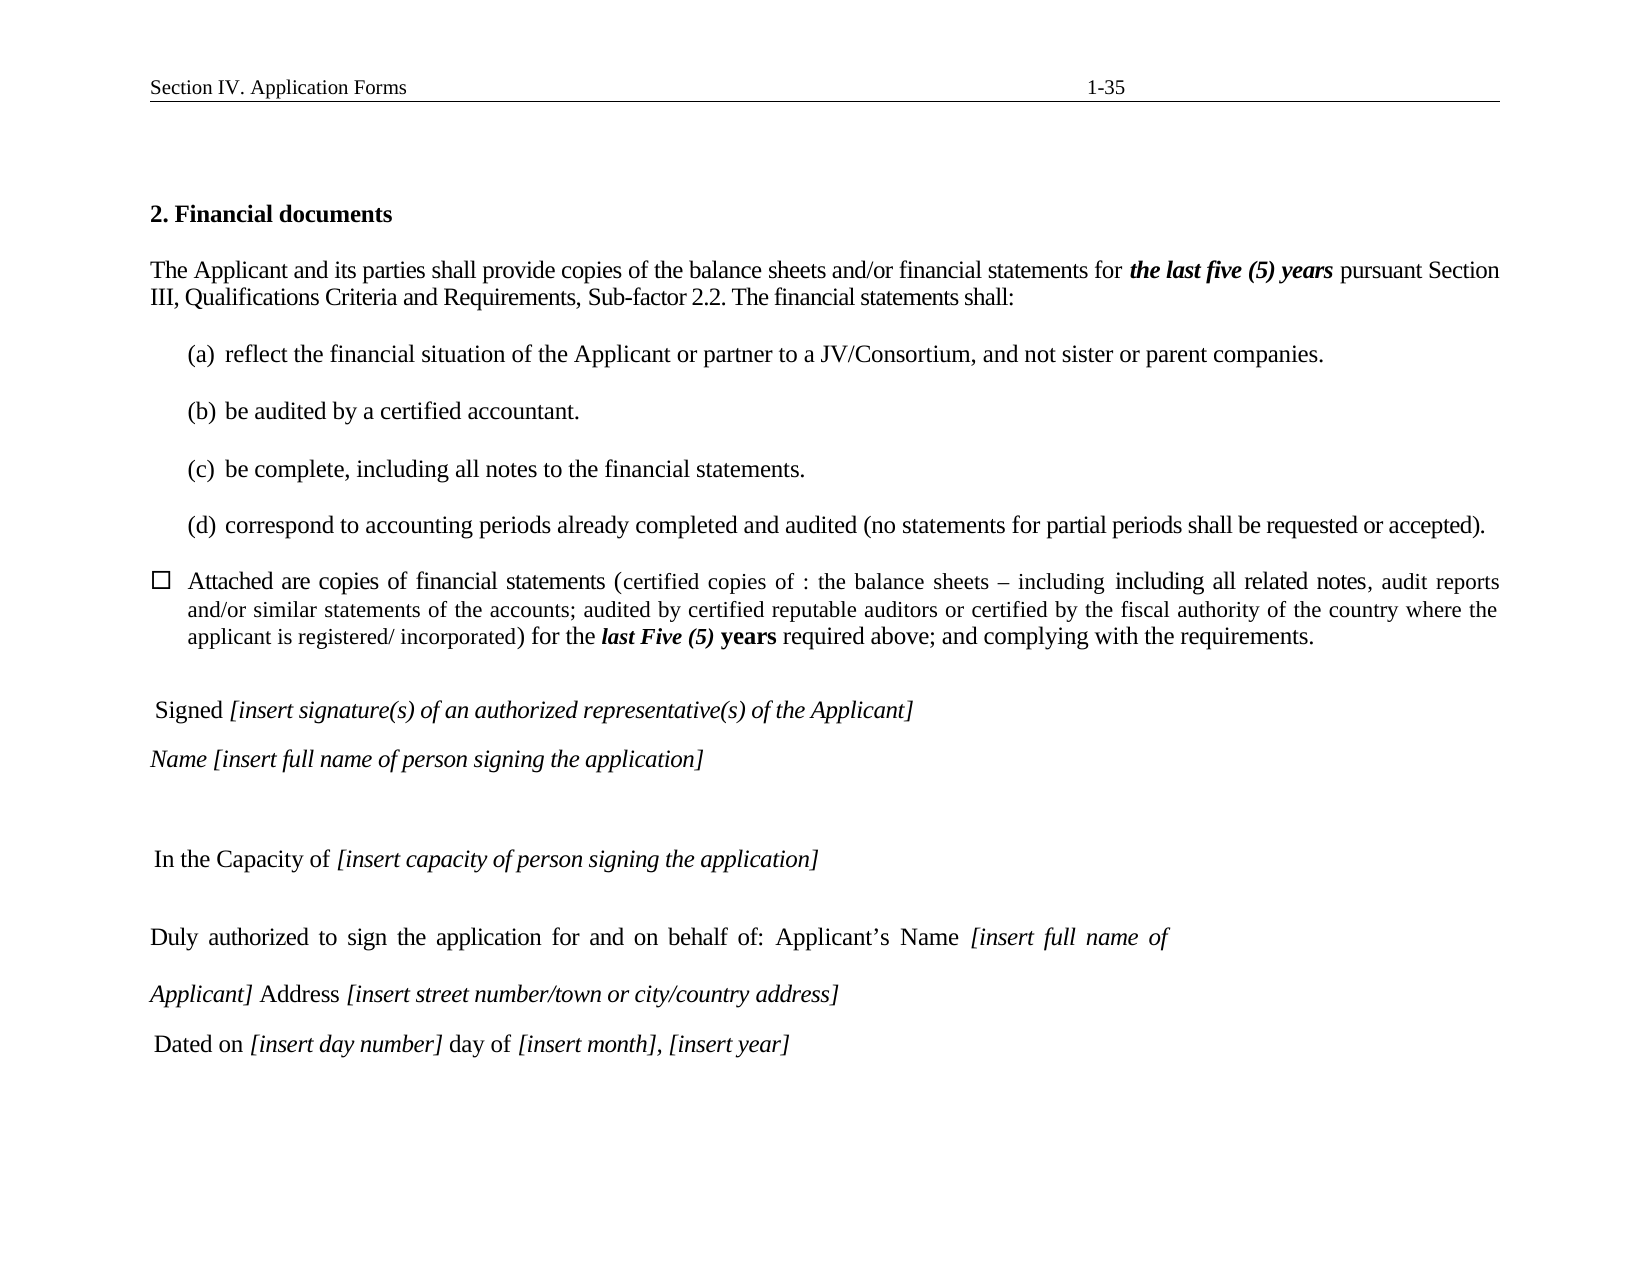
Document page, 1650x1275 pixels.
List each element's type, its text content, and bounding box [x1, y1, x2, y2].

text (b) be audited by a certified accountant. [187, 396, 1500, 425]
text Dated on [insert day number] day of [insert month], [insert year] [154, 1029, 1500, 1058]
text (c) be complete, including all notes to the financial statements. [187, 454, 1500, 482]
text Attached are copies of financial statements (certified copies of : the balance sheets – including including all related notes, audit reports and/or similar statements of the accounts; audited by certified reputable auditors or certified by the fiscal authority of the country where the applicant is registered/ incorporated) for the last Five (5) years required above; and complying with the requirements. [150, 567, 1500, 650]
text Name [insert full name of person signing the application] [150, 744, 1500, 773]
text In the Capacity of [insert capacity of person signing the application] [154, 844, 1500, 872]
text (d) correspond to accounting periods already completed and audited (no statements for partial periods shall be requested or accepted). [187, 511, 1500, 539]
text Duly authorized to sign the application for and on behalf of: Applicant’s Name [insert full name of Applicant] Address [insert street number/town or city/country address] [150, 893, 1170, 1008]
text Signed [insert signature(s) of an authorized representative(s) of the Applicant] [154, 695, 1500, 724]
text The Applicant and its parties shall provide copies of the balance sheets and/or financial statements for the last five (5) years pursuant Section III, Qualifications Criteria and Requirements, Sub-factor 2.2. The financial statements shall: [150, 256, 1500, 311]
text 2. Financial documents [150, 189, 1500, 227]
text (a) reflect the financial situation of the Applicant or partner to a JV/Consortium, and not sister or parent companies. [187, 340, 1500, 367]
